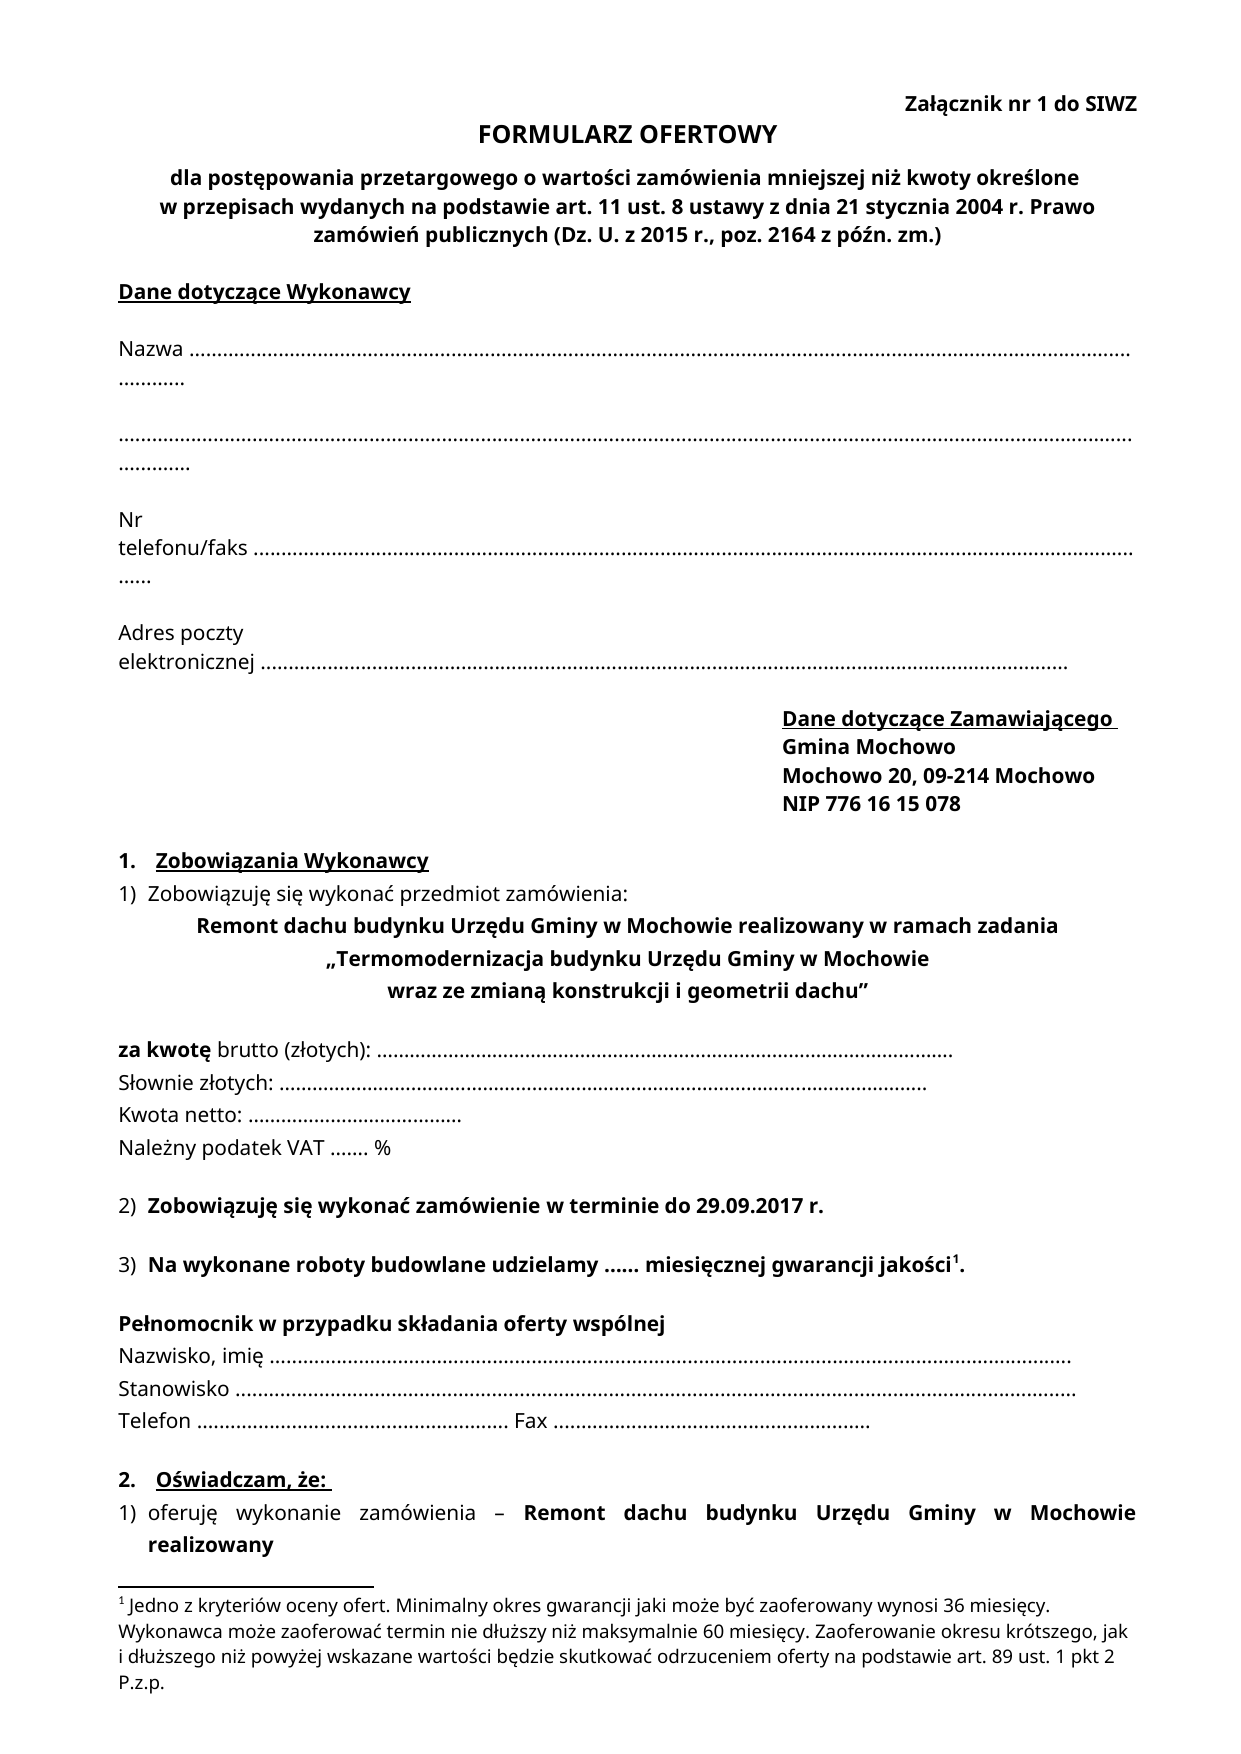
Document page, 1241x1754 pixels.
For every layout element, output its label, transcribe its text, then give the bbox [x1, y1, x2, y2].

list Zobowiązuję się wykonać zamówienie w terminie do 29.09.2017 r. [118, 1192, 1137, 1220]
text Kwota netto: ………………………………… [118, 1100, 1137, 1129]
text Załącznik nr 1 do SIWZ [118, 89, 1137, 117]
text Stanowisko ....................................................................................................................................................... [118, 1374, 1137, 1402]
text Pełnomocnik w przypadku składania oferty wspólnej [118, 1309, 1137, 1337]
text Nr telefonu/faks .................................................................................................................................................................... [118, 505, 1137, 590]
list Oświadczam, że: [118, 1465, 1137, 1494]
text Mochowo 20, 09-214 Mochowo [782, 761, 1137, 789]
list Zobowiązania Wykonawcy [118, 846, 1137, 874]
text Remont dachu budynku Urzędu Gminy w Mochowie realizowany w ramach zadania [118, 911, 1137, 940]
text Nazwisko, imię ................................................................................................................................................ [118, 1341, 1137, 1370]
text „Termomodernizacja budynku Urzędu Gminy w Mochowie [118, 944, 1137, 972]
text Telefon ........................................................ Fax ......................................................... [118, 1407, 1137, 1435]
list Na wykonane roboty budowlane udzielamy …… miesięcznej gwarancji jakości. [118, 1250, 1137, 1279]
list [118, 1498, 1137, 1559]
text Adres poczty elektronicznej ................................................................................................................................................. [118, 618, 1137, 675]
subtitle Gmina Mochowo [782, 732, 1137, 761]
text Słownie złotych: …………………….…………………………………………………………….………………….. [118, 1068, 1137, 1096]
text Nazwa ..................................................................................................................................................................................... [118, 334, 1137, 391]
text Dane dotyczące Wykonawcy [118, 277, 1137, 306]
subtitle FORMULARZ OFERTOWY [118, 117, 1137, 151]
text Dane dotyczące Zamawiającego [782, 704, 1137, 732]
text dla postępowania przetargowego o wartości zamówienia mniejszej niż kwoty określone w przepisach wydanych na podstawie art. 11 ust. 8 ustawy z dnia 21 stycznia 2004 r. Prawo zamówień publicznych (Dz. U. z 2015 r., poz. 2164 z późn. zm.) [118, 163, 1137, 249]
list Zobowiązuję się wykonać przedmiot zamówienia: [118, 879, 1137, 907]
subtitle NIP 776 16 15 078 [782, 789, 1137, 818]
text ................................................................................................................................................................................................... [118, 419, 1137, 476]
text Należny podatek VAT ……. % [118, 1133, 1137, 1161]
text za kwotę brutto (złotych): …………………………………………………………………….…….………………. [118, 1035, 1137, 1063]
text wraz ze zmianą konstrukcji i geometrii dachu” [118, 976, 1137, 1005]
